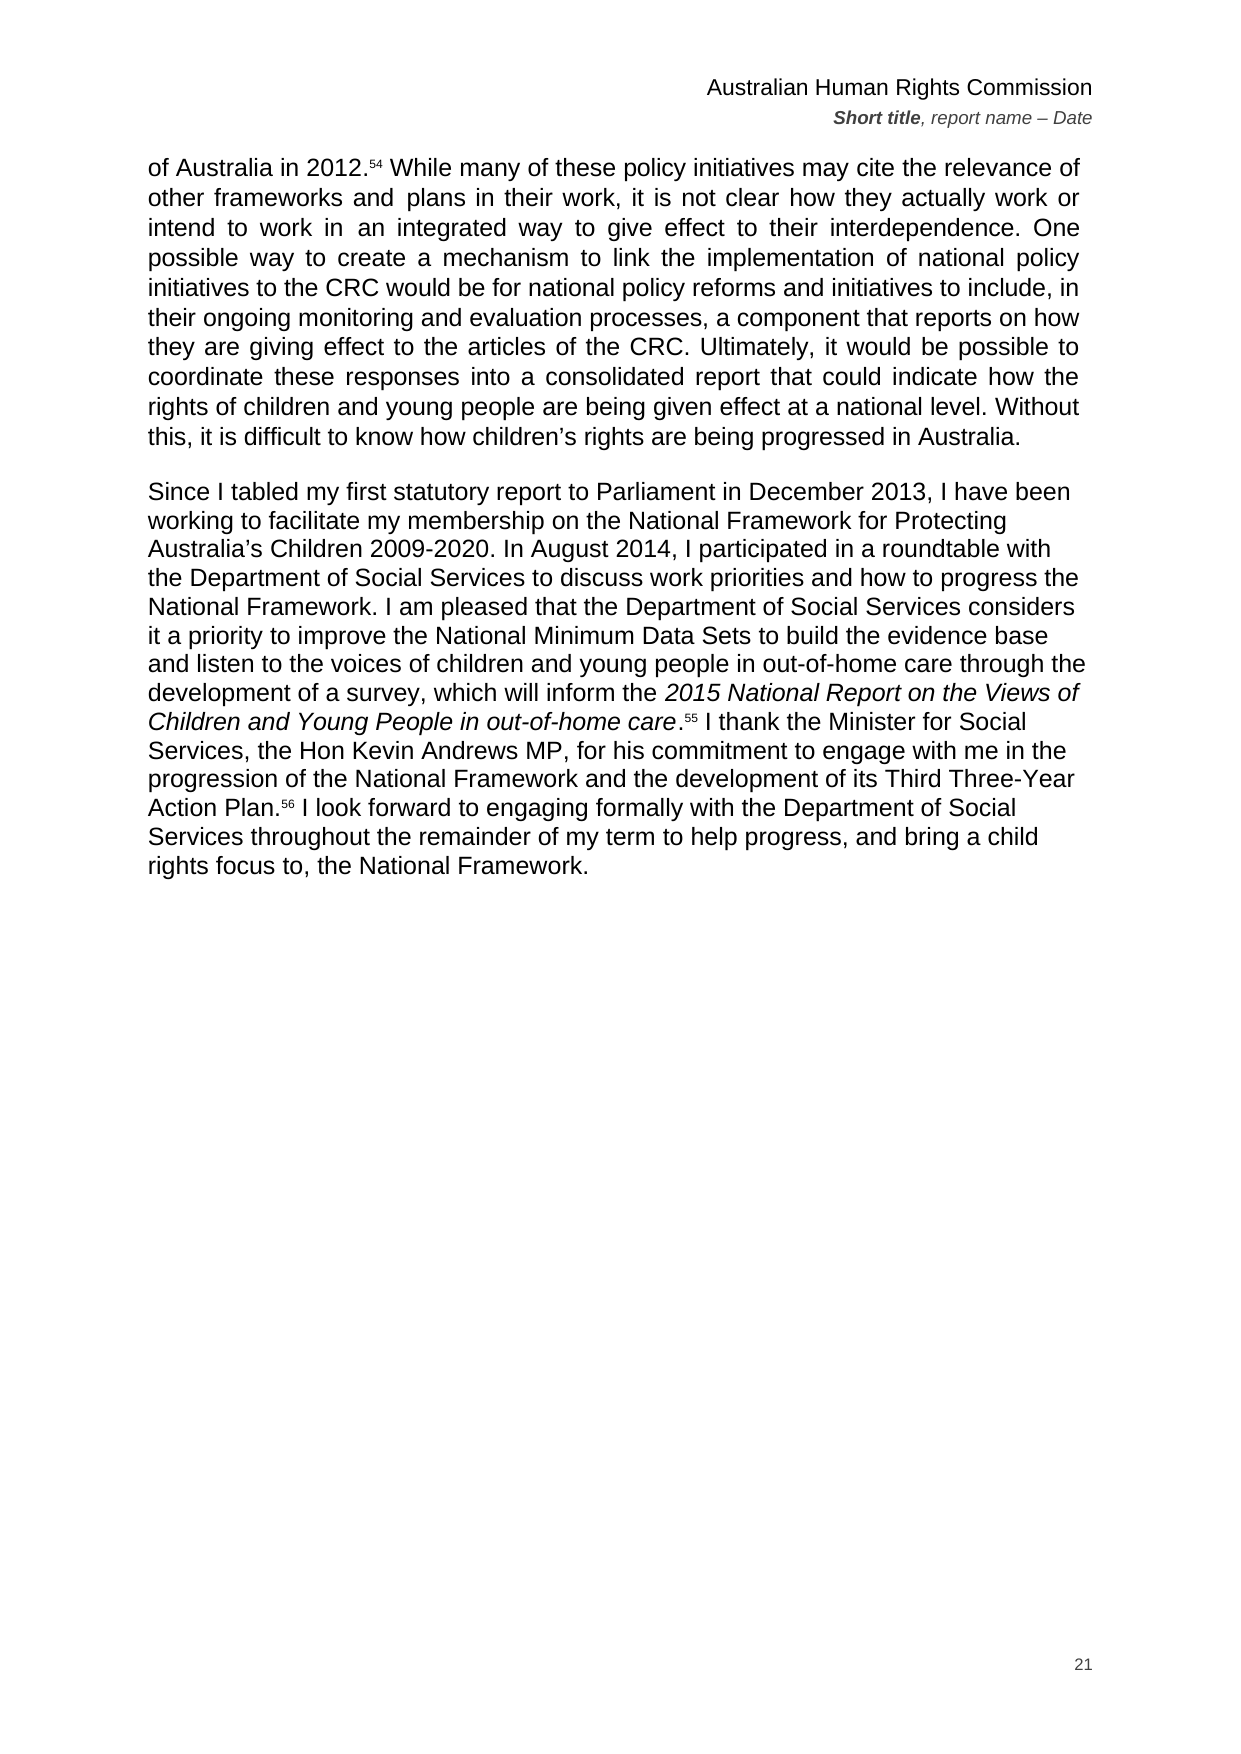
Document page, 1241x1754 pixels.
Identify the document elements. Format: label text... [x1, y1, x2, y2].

text Since I tabled my first statutory report to Parliament in December 2013, I have been working to facilitate my membership on the National Framework for Protecting Australia’s Children 2009-2020. In August 2014, I participated in a roundtable with the Department of Social Services to discuss work priorities and how to progress the National Framework. I am pleased that the Department of Social Services considers it a priority to improve the National Minimum Data Sets to build the evidence base and listen to the voices of children and young people in out-of-home care through the development of a survey, which will inform the 2015 National Report on the Views of Children and Young People in out-of-home care. I thank the Minister for Social Services, the Hon Kevin Andrews MP, for his commitment to engage with me in the progression of the National Framework and the development of its Third Three-Year Action Plan. I look forward to engaging formally with the Department of Social Services throughout the remainder of my term to help progress, and bring a child rights focus to, the National Framework. [148, 477, 1092, 879]
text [148, 153, 1080, 451]
